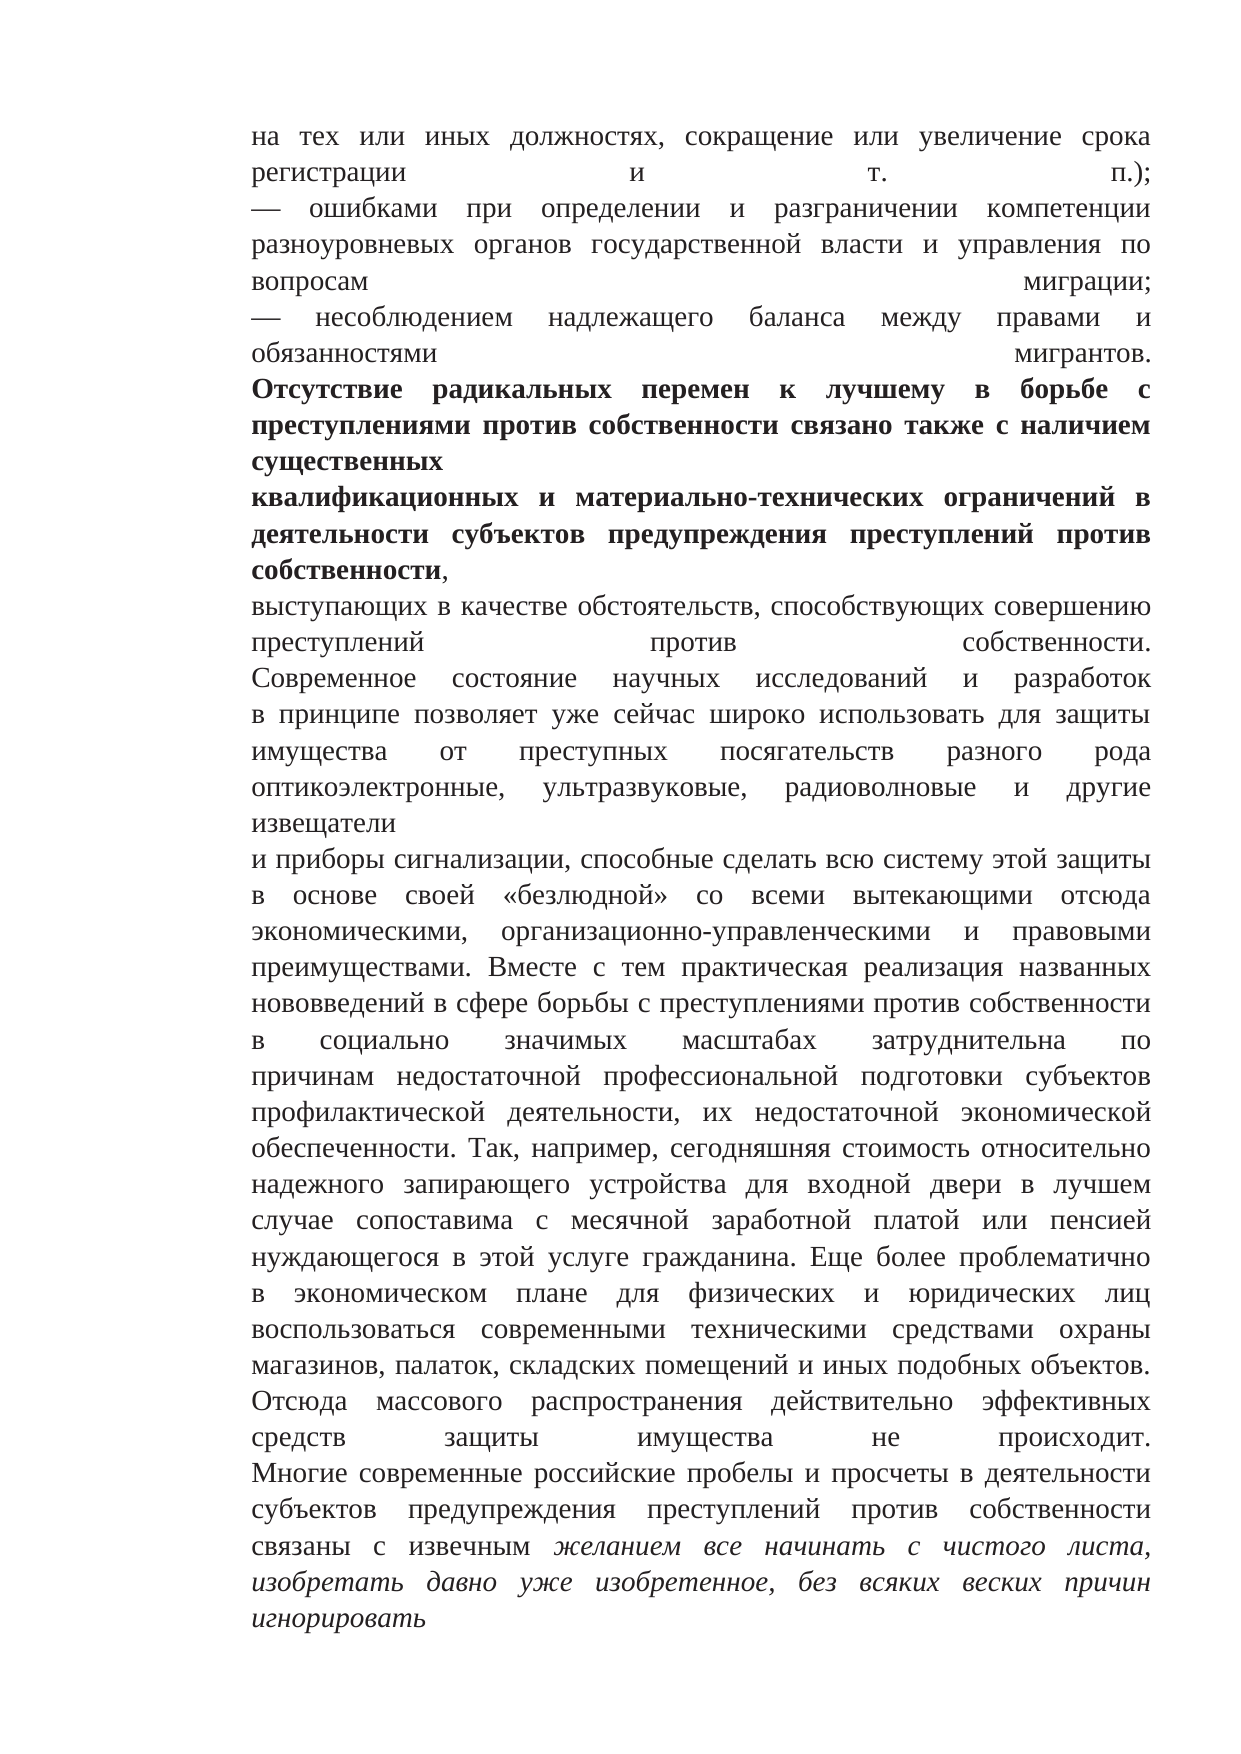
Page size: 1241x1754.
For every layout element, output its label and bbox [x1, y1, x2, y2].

text [251, 118, 1152, 1634]
